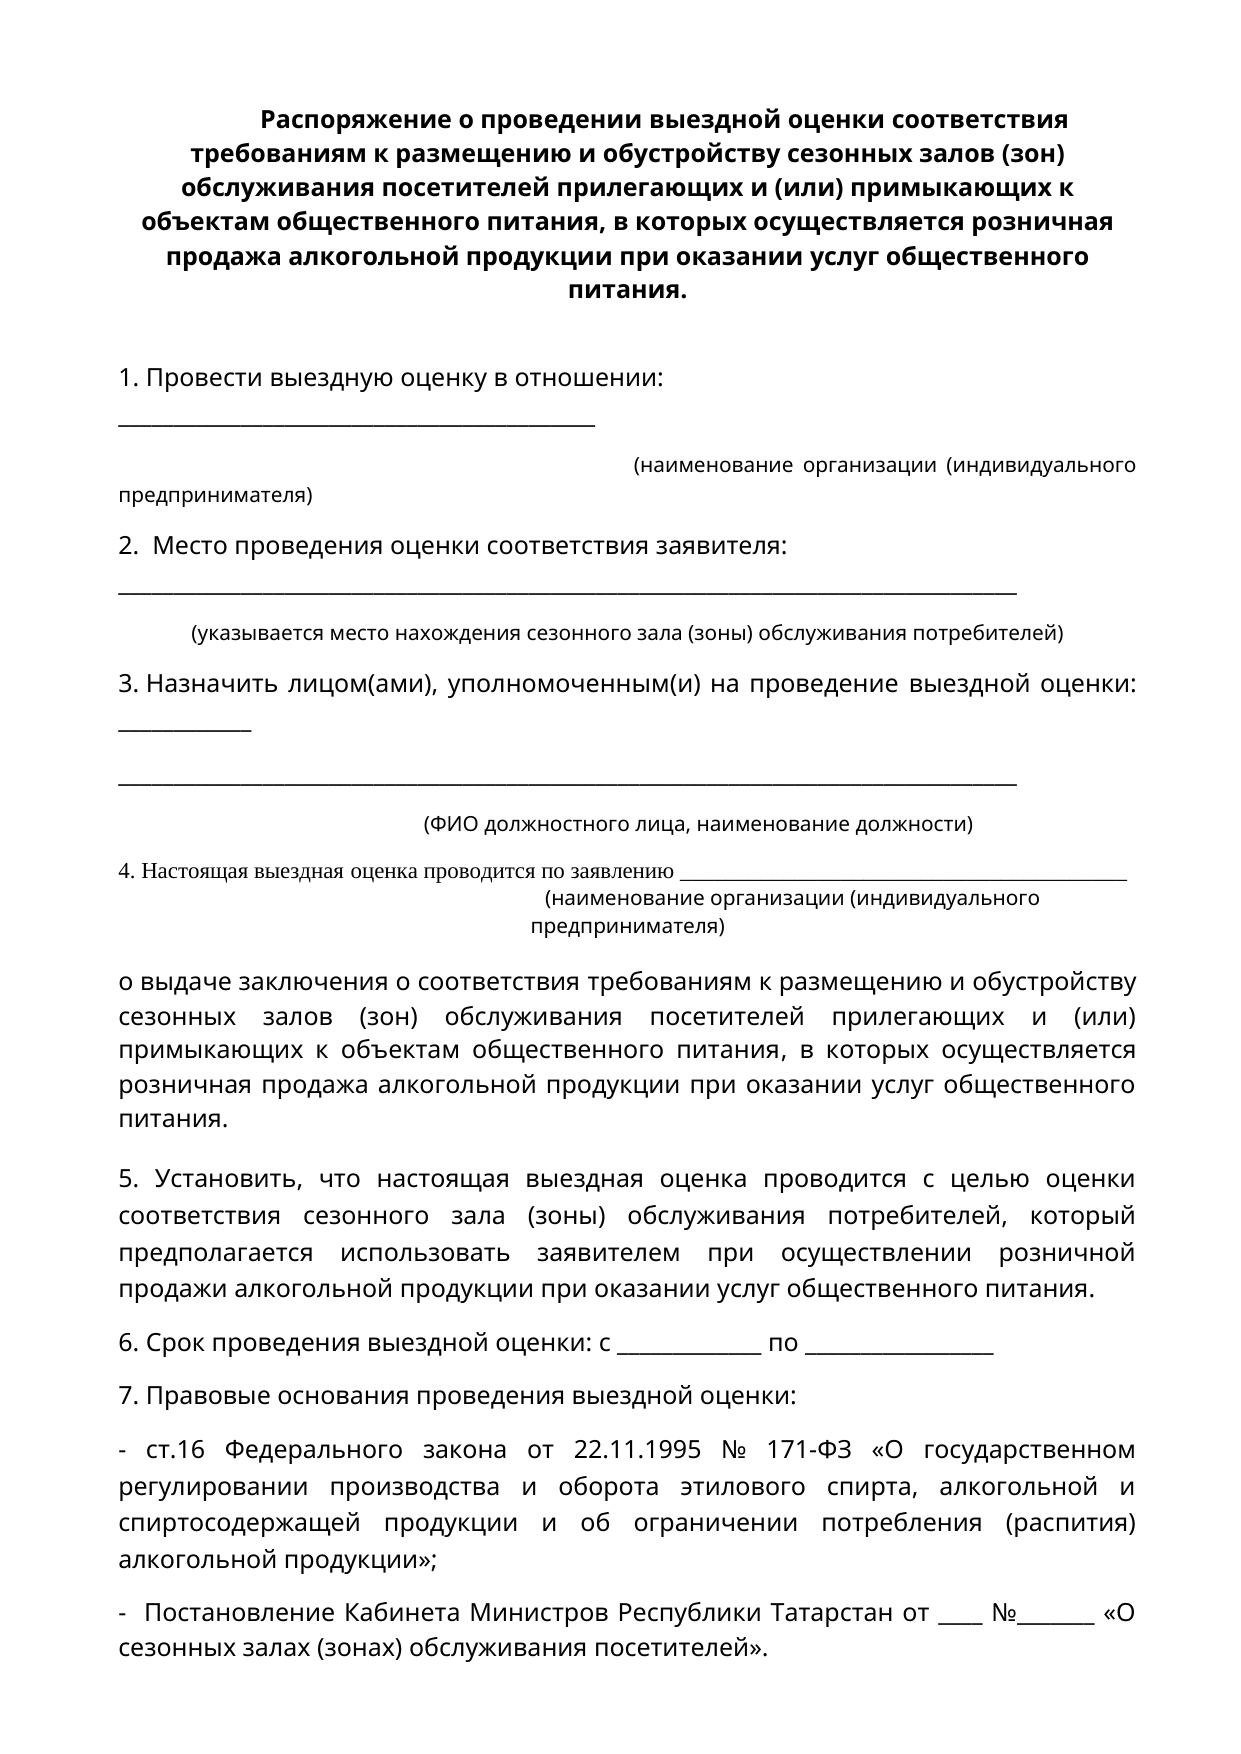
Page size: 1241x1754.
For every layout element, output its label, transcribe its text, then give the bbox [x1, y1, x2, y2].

text 2. Место проведения оценки соответствия заявителя: _________________________________________________________________________________ [118, 528, 1137, 599]
text 1. Провести выездную оценку в отношении: ___________________________________________ [118, 360, 1137, 431]
text (указывается место нахождения сезонного зала (зоны) обслуживания потребителей) [118, 618, 1137, 646]
text о выдаче заключения о соответствия требованиям к размещению и обустройству сезонных залов (зон) обслуживания посетителей прилегающих и (или) примыкающих к объектам общественного питания, в которых осуществляется розничная продажа алкогольной продукции при оказании услуг общественного питания. [118, 964, 1137, 1134]
text _________________________________________________________________________________ [118, 756, 1137, 789]
text 7. Правовые основания проведения выездной оценки: [118, 1378, 1137, 1412]
text 6. Срок проведения выездной оценки: с _____________ по _________________ [118, 1324, 1137, 1358]
list Распоряжение о проведении выездной оценки соответствия требованиям к размещению и обустройству сезонных залов (зон) обслуживания посетителей прилегающих и (или) примыкающих к объектам общественного питания, в которых осуществляется розничная продажа алкогольной продукции при оказании услуг общественного питания. [118, 102, 1137, 306]
text (ФИО должностного лица, наименование должности) [118, 809, 1137, 837]
text 5. Установить, что настоящая выездная оценка проводится с целью оценки соответствия сезонного зала (зоны) обслуживания потребителей, который предполагается использовать заявителем при осуществлении розничной продажи алкогольной продукции при оказании услуг общественного питания. [118, 1161, 1137, 1305]
text (наименование организации (индивидуального предпринимателя) [118, 450, 1137, 509]
text - ст.16 Федерального закона от 22.11.1995 № 171-ФЗ «О государственном регулировании производства и оборота этилового спирта, алкогольной и спиртосодержащей продукции и об ограничении потребления (распития) алкогольной продукции»; [118, 1431, 1137, 1576]
title - Постановление Кабинета Министров Республики Татарстан от ____ №_______ «О сезонных залах (зонах) обслуживания посетителей». [118, 1595, 1137, 1663]
text (наименование организации (индивидуального предпринимателя) [118, 883, 1137, 940]
text 3. Назначить лицом(ами), уполномоченным(и) на проведение выездной оценки: ____________ [118, 665, 1137, 736]
text 4. Настоящая выездная оценка проводится по заявлению _______________________________________ [118, 857, 1137, 883]
